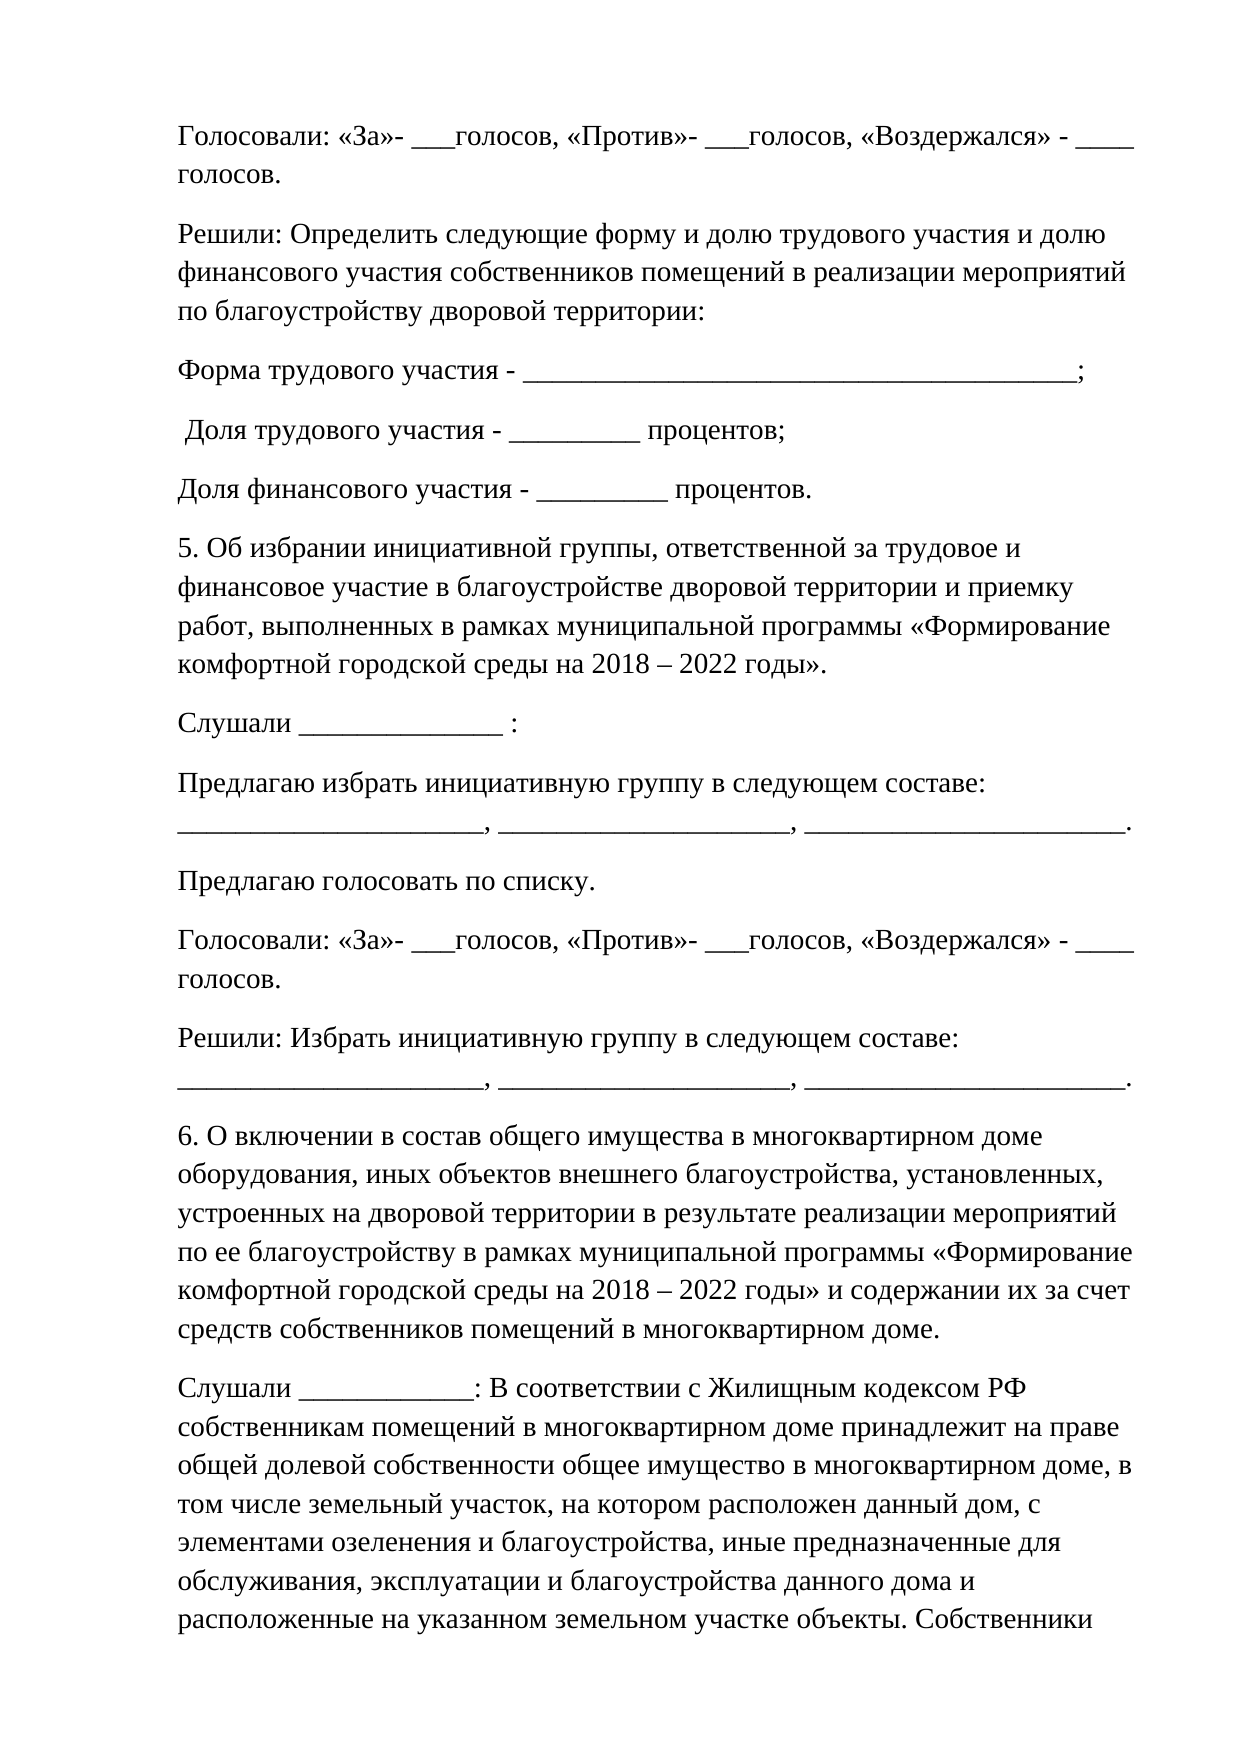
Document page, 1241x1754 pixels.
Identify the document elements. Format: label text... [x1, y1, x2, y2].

text 5. Об избрании инициативной группы, ответственной за трудовое и финансовое участие в благоустройстве дворовой территории и приемку работ, выполненных в рамках муниципальной программы «Формирование комфортной городской среды на 2018 – 2022 годы». [177, 531, 1152, 680]
text Доля трудового участия - _________ процентов; [177, 412, 1152, 445]
text Голосовали: «За»- ___голосов, «Против»- ___голосов, «Воздержался» - ____ голосов. [177, 922, 1152, 994]
text Форма трудового участия - ______________________________________; [177, 352, 1152, 386]
text Слушали ______________ : [177, 706, 1152, 739]
text Предлагаю голосовать по списку. [177, 863, 1152, 896]
text 6. О включении в состав общего имущества в многоквартирном доме оборудования, иных объектов внешнего благоустройства, установленных, устроенных на дворовой территории в результате реализации мероприятий по ее благоустройству в рамках муниципальной программы «Формирование комфортной городской среды на 2018 – 2022 годы» и содержании их за счет средств собственников помещений в многоквартирном доме. [177, 1118, 1152, 1344]
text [177, 1370, 1152, 1635]
text Голосовали: «За»- ___голосов, «Против»- ___голосов, «Воздержался» - ____ голосов. [177, 118, 1152, 190]
text Решили: Определить следующие форму и долю трудового участия и долю финансового участия собственников помещений в реализации мероприятий по благоустройству дворовой территории: [177, 216, 1152, 327]
text Решили: Избрать инициативную группу в следующем составе: _____________________, ____________________, ______________________. [177, 1020, 1152, 1092]
text Предлагаю избрать инициативную группу в следующем составе: _____________________, ____________________, ______________________. [177, 765, 1152, 837]
text Доля финансового участия - _________ процентов. [177, 471, 1152, 505]
